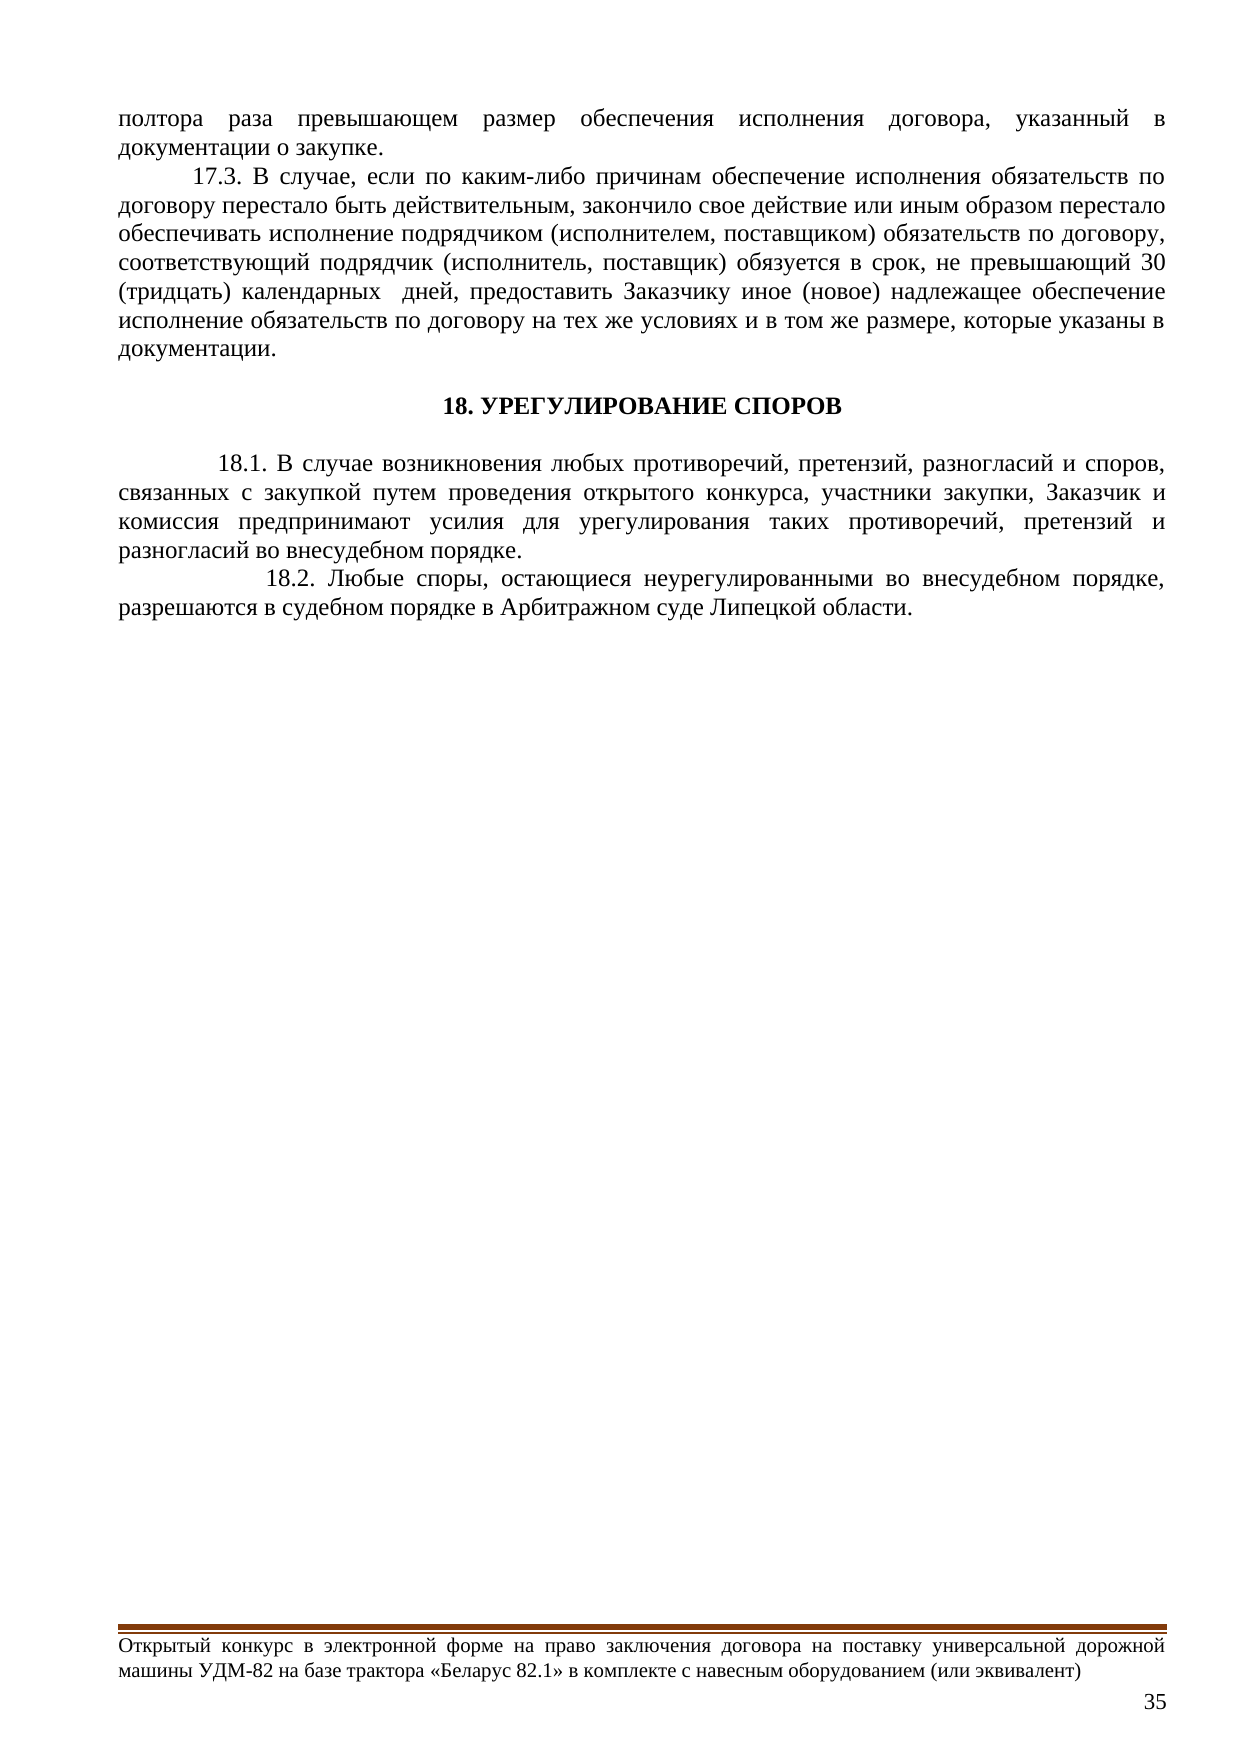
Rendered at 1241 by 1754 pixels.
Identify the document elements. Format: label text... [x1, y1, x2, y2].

text 17.3. В случае, если по каким-либо причинам обеспечение исполнения обязательств по договору перестало быть действительным, закончило свое действие или иным образом перестало обеспечивать исполнение подрядчиком (исполнителем, поставщиком) обязательств по договору, соответствующий подрядчик (исполнитель, поставщик) обязуется в срок, не превышающий 30 (тридцать) календарных дней, предоставить Заказчику иное (новое) надлежащее обеспечение исполнение обязательств по договору на тех же условиях и в том же размере, которые указаны в документации. [118, 161, 1167, 362]
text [118, 103, 1167, 161]
text 18.2. Любые споры, остающиеся неурегулированными во внесудебном порядке, разрешаются в судебном порядке в Арбитражном суде Липецкой области. [118, 563, 1167, 621]
text 18.1. В случае возникновения любых противоречий, претензий, разногласий и споров, связанных с закупкой путем проведения открытого конкурса, участники закупки, Заказчик и комиссия предпринимают усилия для урегулирования таких противоречий, претензий и разногласий во внесудебном порядке. [118, 448, 1167, 563]
text 18. УРЕГУЛИРОВАНИЕ СПОРОВ [118, 391, 1167, 420]
